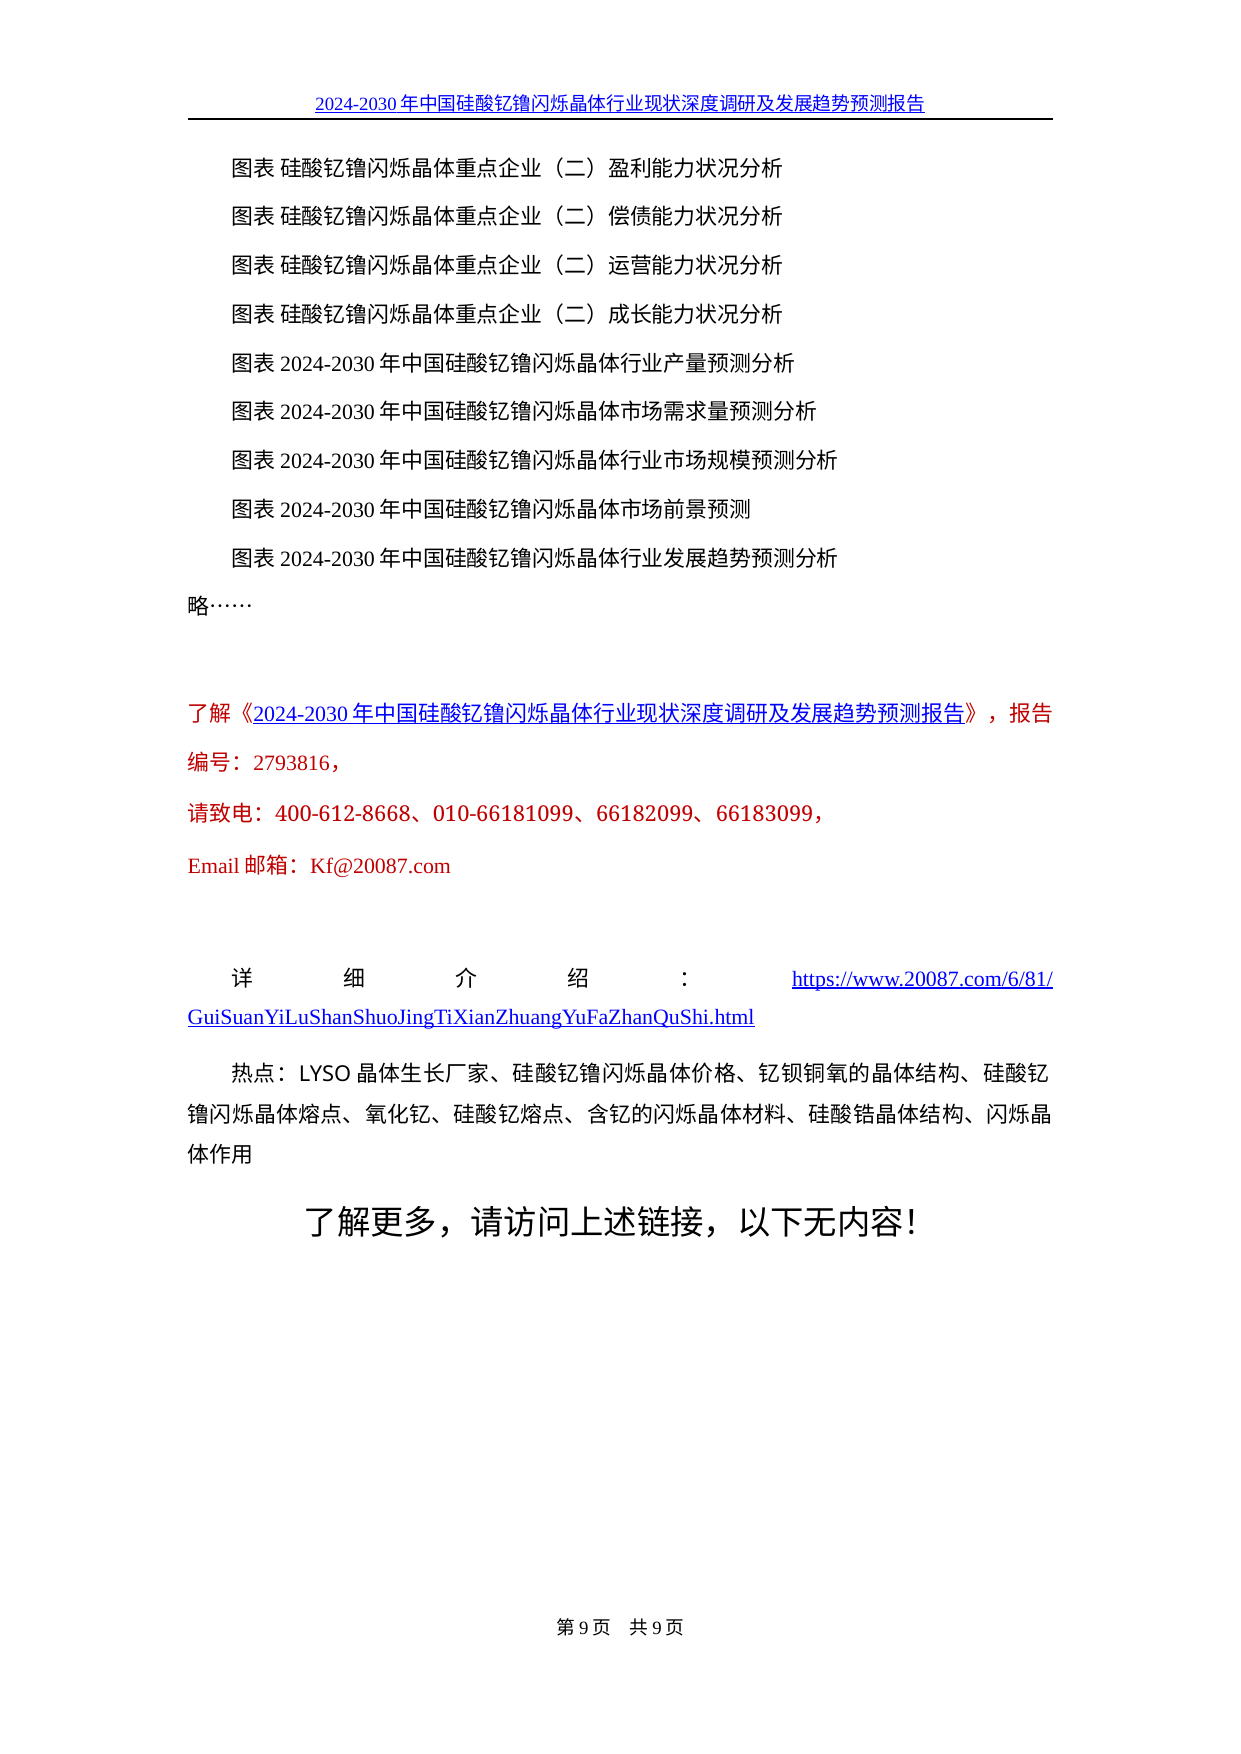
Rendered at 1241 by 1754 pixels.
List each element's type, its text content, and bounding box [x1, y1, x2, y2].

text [187, 150, 1053, 621]
text 了解《2024-2030年中国硅酸钇镥闪烁晶体行业现状深度调研及发展趋势预测报告》，报告编号：2793816， [187, 695, 1053, 777]
text 请致电：400-612-8668、010-66181099、66182099、66183099， [187, 796, 1053, 828]
title 了解更多，请访问上述链接，以下无内容！ [187, 1187, 1053, 1252]
text Email邮箱：Kf@20087.com [187, 847, 1053, 880]
text 详细介绍：https://www.20087.com/6/81/GuiSuanYiLuShanShuoJingTiXianZhuangYuFaZhanQuShi.html [187, 960, 1053, 1033]
text 热点：LYSO晶体生长厂家、硅酸钇镥闪烁晶体价格、钇钡铜氧的晶体结构、硅酸钇镥闪烁晶体熔点、氧化钇、硅酸钇熔点、含钇的闪烁晶体材料、硅酸锆晶体结构、闪烁晶体作用 [187, 1056, 1053, 1169]
